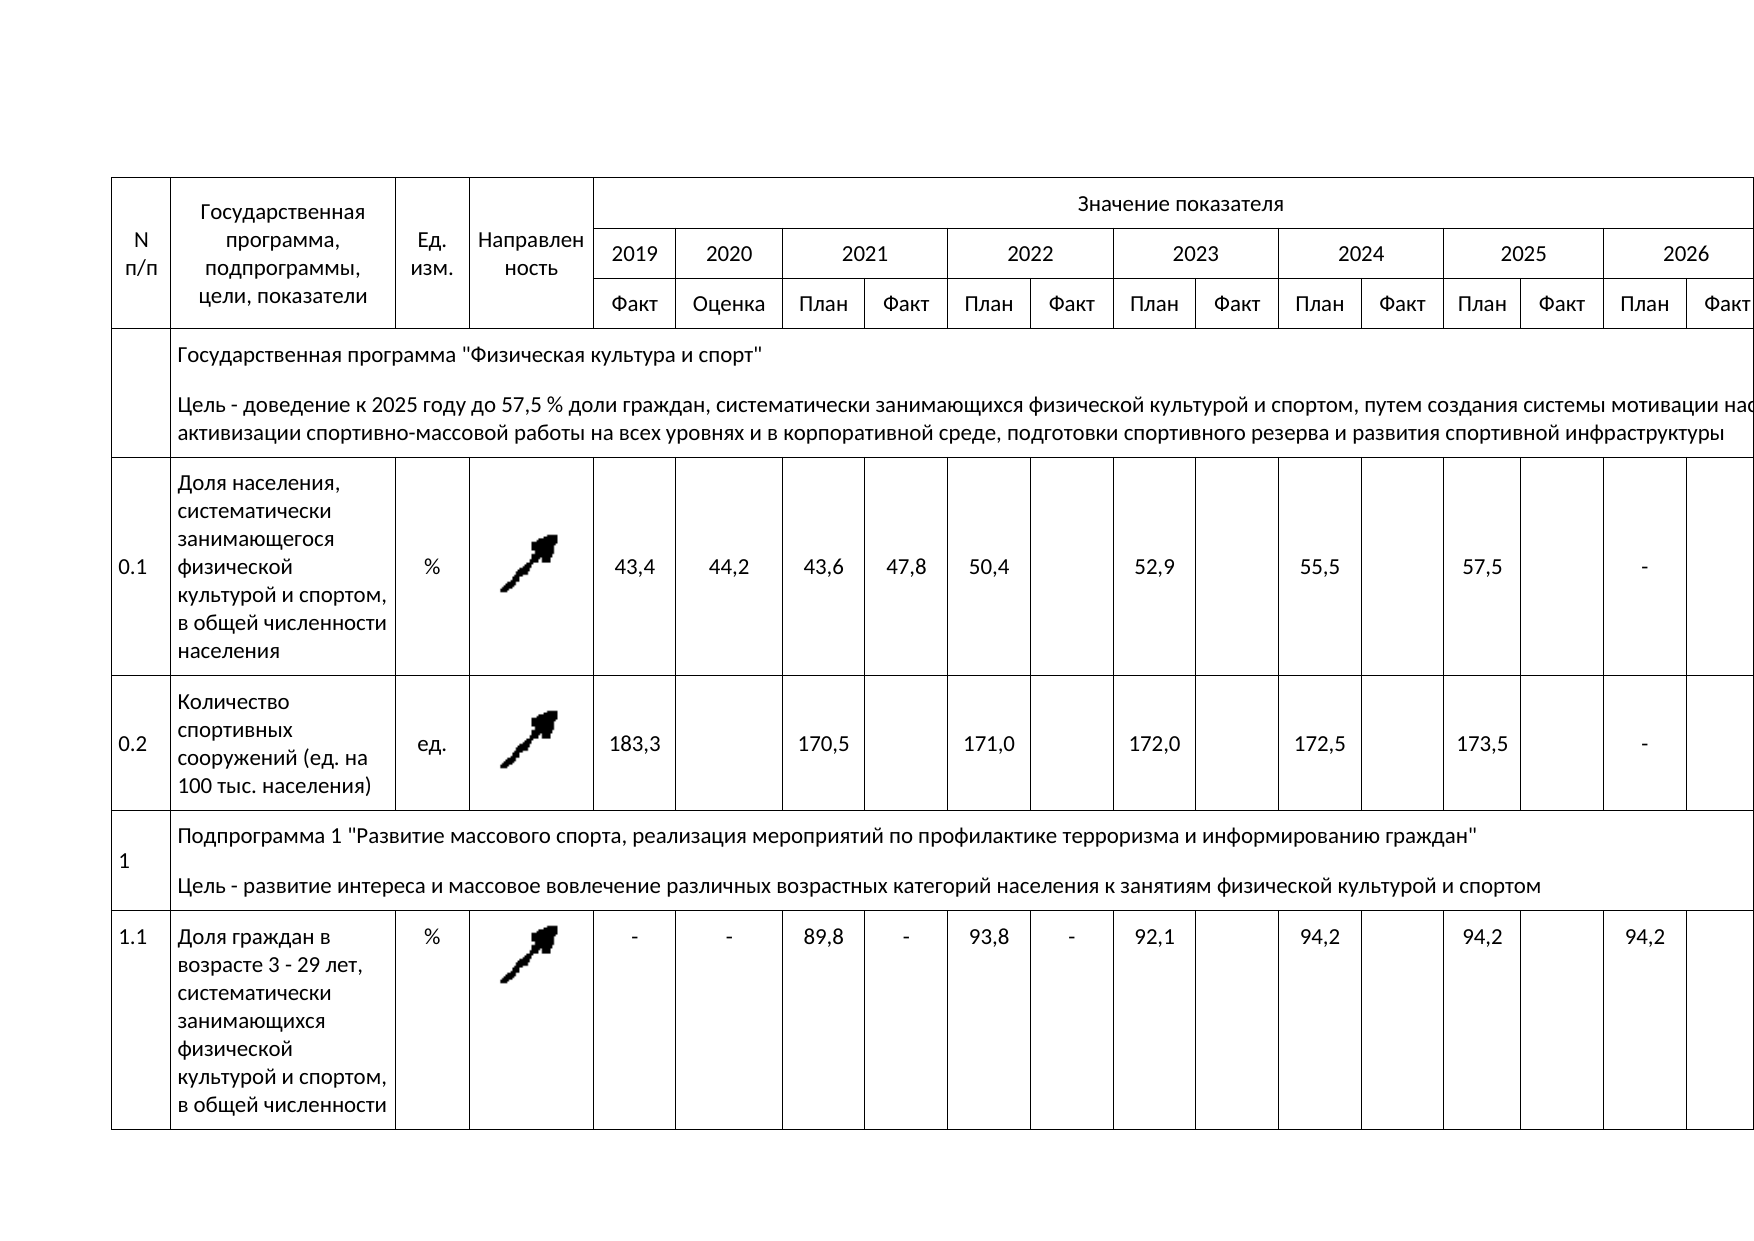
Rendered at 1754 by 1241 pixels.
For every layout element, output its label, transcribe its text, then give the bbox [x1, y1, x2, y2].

table_cell [470, 911, 593, 1129]
table_cell Подпрограмма 1 "Развитие массового спорта, реализация мероприятий по профилактике терроризма и информированию граждан" [171, 811, 1753, 860]
table_cell 50,4 [948, 458, 1030, 675]
table_cell [1362, 676, 1443, 809]
table_cell 2023 [1114, 229, 1278, 278]
table_cell 52,9 [1114, 458, 1195, 675]
table_cell 2020 [676, 229, 782, 278]
table_cell 2021 [783, 229, 947, 278]
picture [492, 921, 570, 994]
table_cell 183,3 [594, 676, 675, 809]
table_cell 94,2 [1604, 911, 1686, 1129]
table_cell [112, 329, 170, 457]
table_cell 94,2 [1444, 911, 1520, 1129]
table_cell План [783, 279, 864, 328]
table_cell Количество спортивных сооружений (ед. на 100 тыс. населения) [171, 676, 395, 809]
table_cell 2022 [948, 229, 1113, 278]
table_cell Цель - доведение к 2025 году до 57,5 % доли граждан, систематически занимающихся физической культурой и спортом, путем создания системы мотивации населения, активизации спортивно-массовой работы на всех уровнях и в корпоративной среде, подготовки спортивного резерва и развития спортивной инфраструктуры [171, 379, 1753, 457]
table_cell [1521, 458, 1603, 675]
picture [492, 530, 570, 603]
table_header Направленность [470, 178, 593, 328]
picture [492, 706, 570, 779]
table_cell [1687, 458, 1753, 675]
table_cell [1031, 458, 1113, 675]
table_cell ед. [396, 676, 469, 809]
table_cell 2025 [1444, 229, 1603, 278]
table_header N п/п [112, 178, 170, 328]
table_cell Факт [1687, 279, 1753, 328]
table_cell - [676, 911, 782, 1129]
table_cell - [1604, 458, 1686, 675]
table_cell Оценка [676, 279, 782, 328]
table_cell [1196, 458, 1278, 675]
table_cell 55,5 [1279, 458, 1361, 675]
table_cell 44,2 [676, 458, 782, 675]
table_header Государственная программа, подпрограммы, цели, показатели [171, 178, 395, 328]
table_cell Факт [865, 279, 947, 328]
table_cell Цель - развитие интереса и массовое вовлечение различных возрастных категорий населения к занятиям физической культурой и спортом [171, 860, 1753, 910]
table_cell Факт [1031, 279, 1113, 328]
table_cell 2026 [1604, 229, 1753, 278]
table_cell [1521, 911, 1603, 1129]
table_cell - [865, 911, 947, 1129]
table_cell 172,0 [1114, 676, 1195, 809]
table_cell 43,6 [783, 458, 864, 675]
table_cell [1362, 458, 1443, 675]
table_cell 172,5 [1279, 676, 1361, 809]
table_cell 57,5 [1444, 458, 1520, 675]
table_cell Факт [594, 279, 675, 328]
table_cell План [948, 279, 1030, 328]
table_cell [1521, 676, 1603, 809]
table_cell [1687, 676, 1753, 809]
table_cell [171, 911, 395, 1129]
table_cell 1.1 [112, 911, 170, 1129]
table_cell [1687, 911, 1753, 1129]
table_cell 171,0 [948, 676, 1030, 809]
table_cell 2024 [1279, 229, 1443, 278]
table_cell [1196, 676, 1278, 809]
table_cell 0.1 [112, 458, 170, 675]
table_cell 43,4 [594, 458, 675, 675]
table_header Ед. изм. [396, 178, 469, 328]
table_cell Факт [1521, 279, 1603, 328]
table_cell - [1031, 911, 1113, 1129]
table_cell [470, 458, 593, 675]
table_cell 0.2 [112, 676, 170, 809]
table_cell [1196, 911, 1278, 1129]
table_cell Доля населения, систематически занимающегося физической культурой и спортом, в общей численности населения [171, 458, 395, 675]
table_cell План [1444, 279, 1520, 328]
table_cell 2019 [594, 229, 675, 278]
table_cell [470, 676, 593, 809]
table_cell Факт [1196, 279, 1278, 328]
table_cell - [1604, 676, 1686, 809]
table_cell План [1279, 279, 1361, 328]
table_cell План [1114, 279, 1195, 328]
table_cell План [1604, 279, 1686, 328]
table_cell % [396, 458, 469, 675]
table_cell [865, 676, 947, 809]
table_cell % [396, 911, 469, 1129]
table_cell Факт [1362, 279, 1443, 328]
table_cell 47,8 [865, 458, 947, 675]
table_cell [1362, 911, 1443, 1129]
table_cell [676, 676, 782, 809]
table_cell - [594, 911, 675, 1129]
table_header Значение показателя [594, 178, 1753, 227]
table_cell [1031, 676, 1113, 809]
table_cell 173,5 [1444, 676, 1520, 809]
table_cell 89,8 [783, 911, 864, 1129]
table_cell 94,2 [1279, 911, 1361, 1129]
table_cell 170,5 [783, 676, 864, 809]
table_cell Государственная программа "Физическая культура и спорт" [171, 329, 1753, 378]
table_cell 92,1 [1114, 911, 1195, 1129]
table_cell 93,8 [948, 911, 1030, 1129]
table_cell 1 [112, 811, 170, 910]
